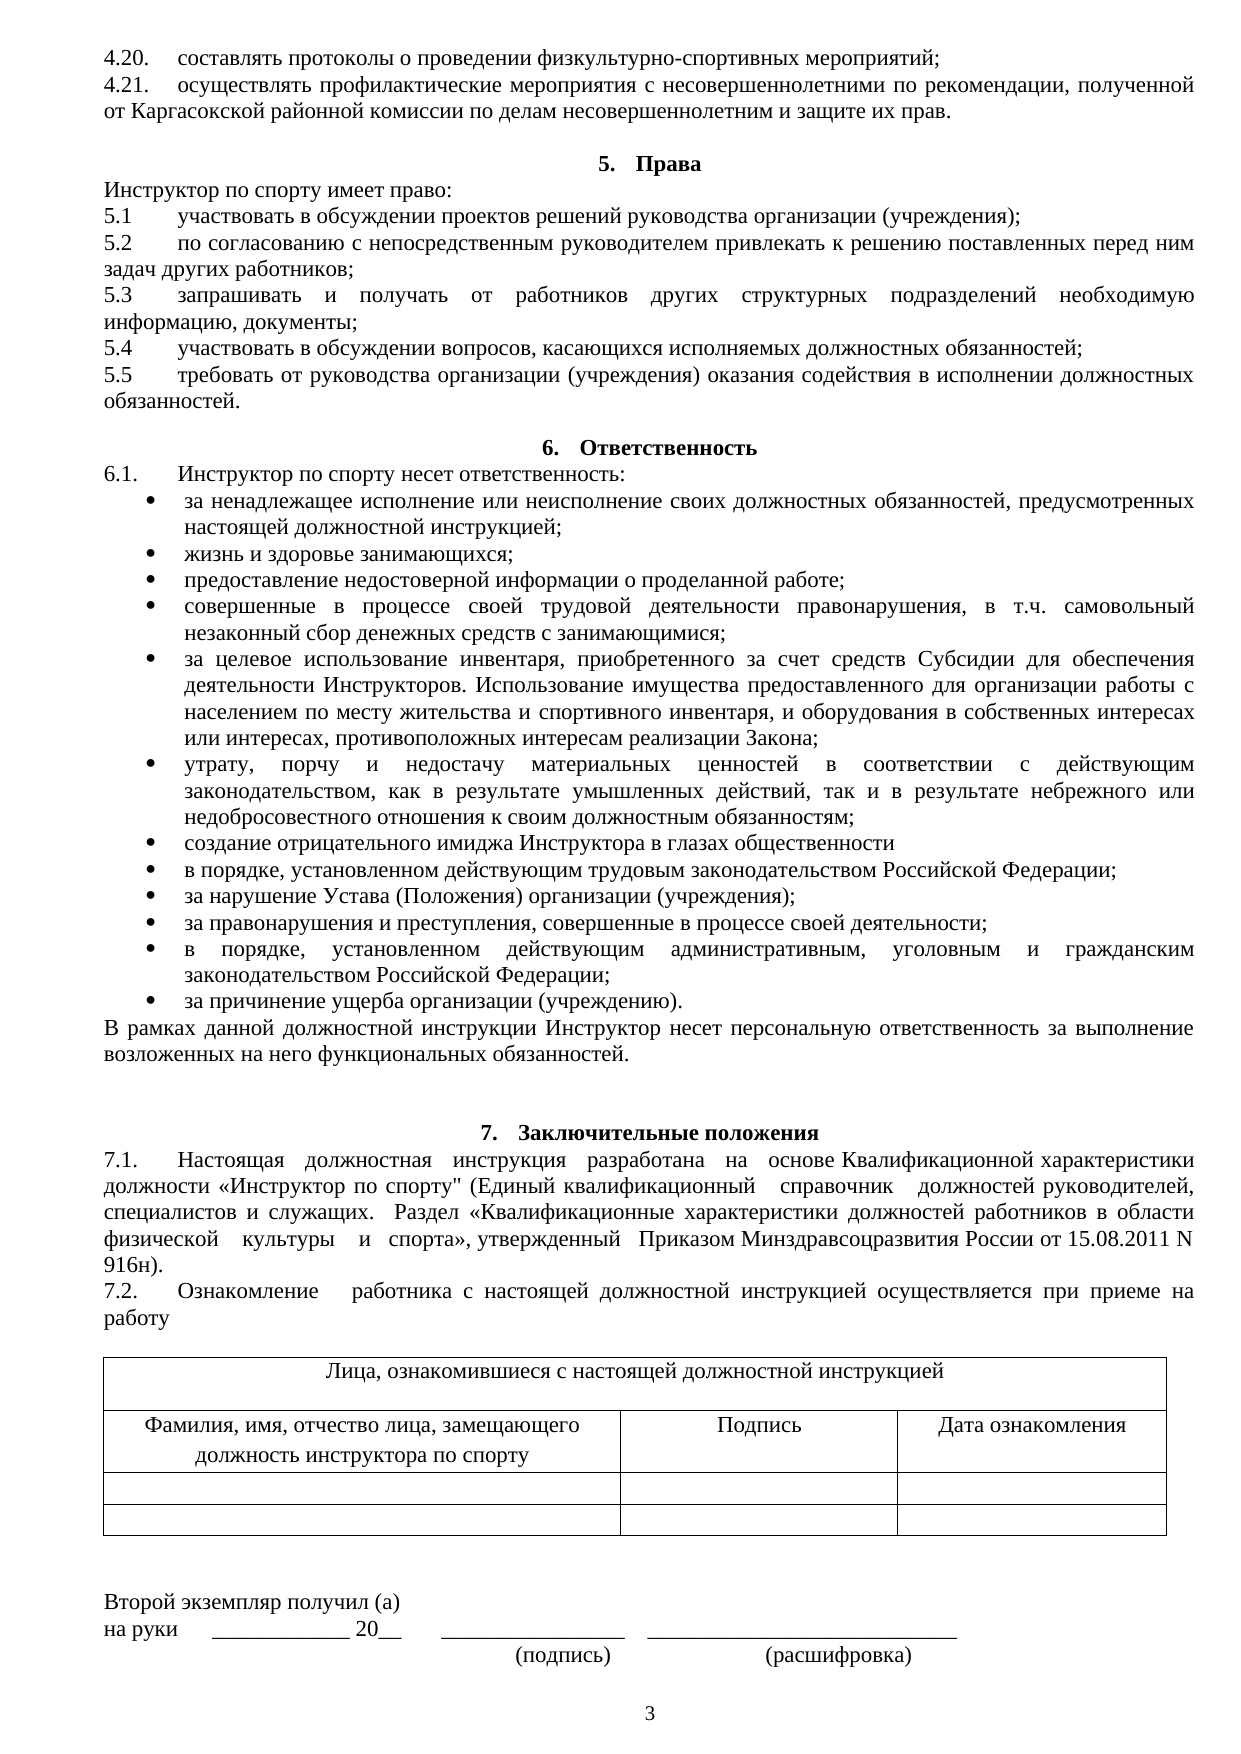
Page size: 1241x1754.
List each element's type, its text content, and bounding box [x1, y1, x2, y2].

list за правонарушения и преступления, совершенные в процессе своей деятельности; [147, 908, 1196, 935]
list Инструктор по спорту несет ответственность: [103, 461, 1196, 487]
table_cell [104, 1473, 620, 1503]
text Второй экземпляр получил (а) [103, 1588, 1196, 1615]
list за нарушение Устава (Положения) организации (учреждения); [147, 882, 1196, 908]
text В рамках данной должностной инструкции Инструктор несет персональную ответственность за выполнение возложенных на него функциональных обязанностей. [103, 1014, 1196, 1067]
list Ознакомление работника с настоящей должностной инструкцией осуществляется при приеме на работу [103, 1277, 1196, 1330]
list за причинение ущерба организации (учреждению). [147, 988, 1196, 1014]
text Инструктор по спорту имеет право: [103, 176, 1196, 202]
table_header Лица, ознакомившиеся с настоящей должностной инструкцией [104, 1358, 1166, 1410]
list Права [103, 150, 1196, 176]
list за ненадлежащее исполнение или неисполнение своих должностных обязанностей, предусмотренных настоящей должностной инструкцией; [147, 487, 1196, 539]
list участвовать в обсуждении проектов решений руководства организации (учреждения); [103, 202, 1196, 229]
table_cell [898, 1505, 1166, 1535]
list за целевое использование инвентаря, приобретенного за счет средств Субсидии для обеспечения деятельности Инструкторов. Использование имущества предоставленного для организации работы с населением по месту жительства и спортивного инвентаря, и оборудования в собственных интересах или интересах, противоположных интересам реализации Закона; [147, 645, 1196, 750]
list в порядке, установленном действующим административным, уголовным и гражданским законодательством Российской Федерации; [147, 935, 1196, 988]
list по согласованию с непосредственным руководителем привлекать к решению поставленных перед ним задач других работников; [103, 229, 1196, 282]
list требовать от руководства организации (учреждения) оказания содействия в исполнении должностных обязанностей. [103, 361, 1196, 413]
list составлять протоколы о проведении физкультурно-спортивных мероприятий; [103, 44, 1196, 71]
list Ответственность [103, 434, 1196, 461]
list участвовать в обсуждении вопросов, касающихся исполняемых должностных обязанностей; [103, 334, 1196, 361]
list совершенные в процессе своей трудовой деятельности правонарушения, в т.ч. самовольный незаконный сбор денежных средств с занимающимися; [147, 592, 1196, 645]
list Заключительные положения [103, 1119, 1196, 1146]
list создание отрицательного имиджа Инструктора в глазах общественности [147, 829, 1196, 856]
list в порядке, установленном действующим трудовым законодательством Российской Федерации; [147, 856, 1196, 882]
text (подпись) (расшифровка) [103, 1641, 1196, 1667]
list предоставление недостоверной информации о проделанной работе; [147, 566, 1196, 592]
list жизнь и здоровье занимающихся; [147, 539, 1196, 566]
list запрашивать и получать от работников других структурных подразделений необходимую информацию, документы; [103, 282, 1196, 334]
table_cell [621, 1473, 897, 1503]
list осуществлять профилактические мероприятия с несовершеннолетними по рекомендации, полученной от Каргасокской районной комиссии по делам несовершеннолетним и защите их прав. [103, 71, 1196, 123]
table_cell [621, 1505, 897, 1535]
table_cell Дата ознакомления [898, 1411, 1166, 1472]
table_cell Подпись [621, 1411, 897, 1472]
list утрату, порчу и недостачу материальных ценностей в соответствии с действующим законодательством, как в результате умышленных действий, так и в результате небрежного или недобросовестного отношения к своим должностным обязанностям; [147, 750, 1196, 829]
text на руки ____________ 20__ ________________ ___________________________ [103, 1615, 1196, 1641]
list Настоящая должностная инструкция разработана на основе Квалификационной характеристики должности «Инструктор по спорту" (Единый квалификационный справочник должностей руководителей, специалистов и служащих. Раздел «Квалификационные характеристики должностей работников в области физической культуры и спорта», утвержденный Приказом Минздравсоцразвития России от 15.08.2011 N 916н). [103, 1146, 1196, 1277]
table_cell Фамилия, имя, отчество лица, замещающего должность инструктора по спорту [104, 1411, 620, 1472]
table_cell [104, 1505, 620, 1535]
table_cell [898, 1473, 1166, 1503]
